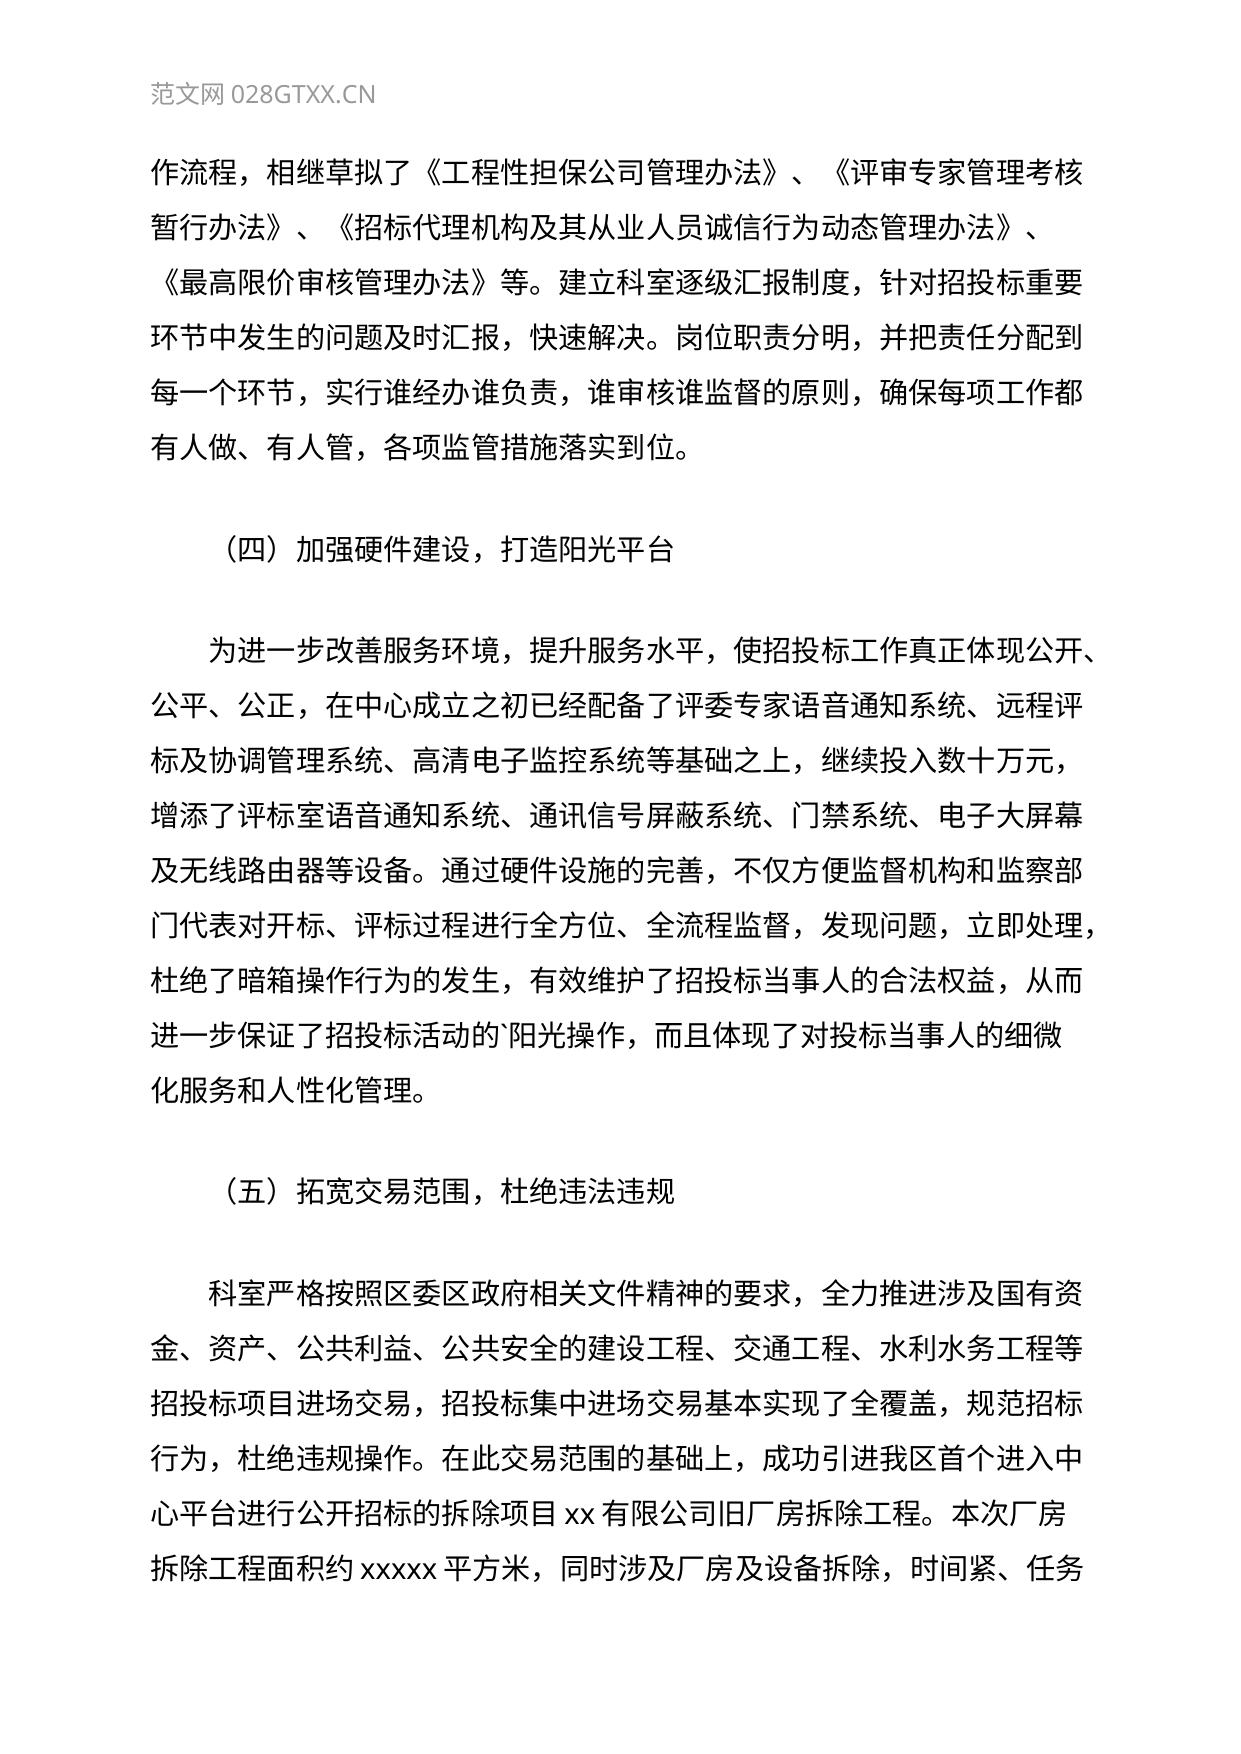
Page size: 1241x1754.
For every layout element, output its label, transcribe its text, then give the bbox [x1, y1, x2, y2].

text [150, 150, 1090, 467]
text （四）加强硬件建设，打造阳光平台 [150, 526, 1090, 568]
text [150, 1271, 1090, 1588]
text （五）拓宽交易范围，杜绝违法违规 [150, 1169, 1090, 1211]
text 为进一步改善服务环境，提升服务水平，使招投标工作真正体现公开、公平、公正，在中心成立之初已经配备了评委专家语音通知系统、远程评标及协调管理系统、高清电子监控系统等基础之上，继续投入数十万元，增添了评标室语音通知系统、通讯信号屏蔽系统、门禁系统、电子大屏幕及无线路由器等设备。通过硬件设施的完善，不仅方便监督机构和监察部门代表对开标、评标过程进行全方位、全流程监督，发现问题，立即处理，杜绝了暗箱操作行为的发生，有效维护了招投标当事人的合法权益，从而进一步保证了招投标活动的`阳光操作，而且体现了对投标当事人的细微化服务和人性化管理。 [150, 628, 1090, 1109]
